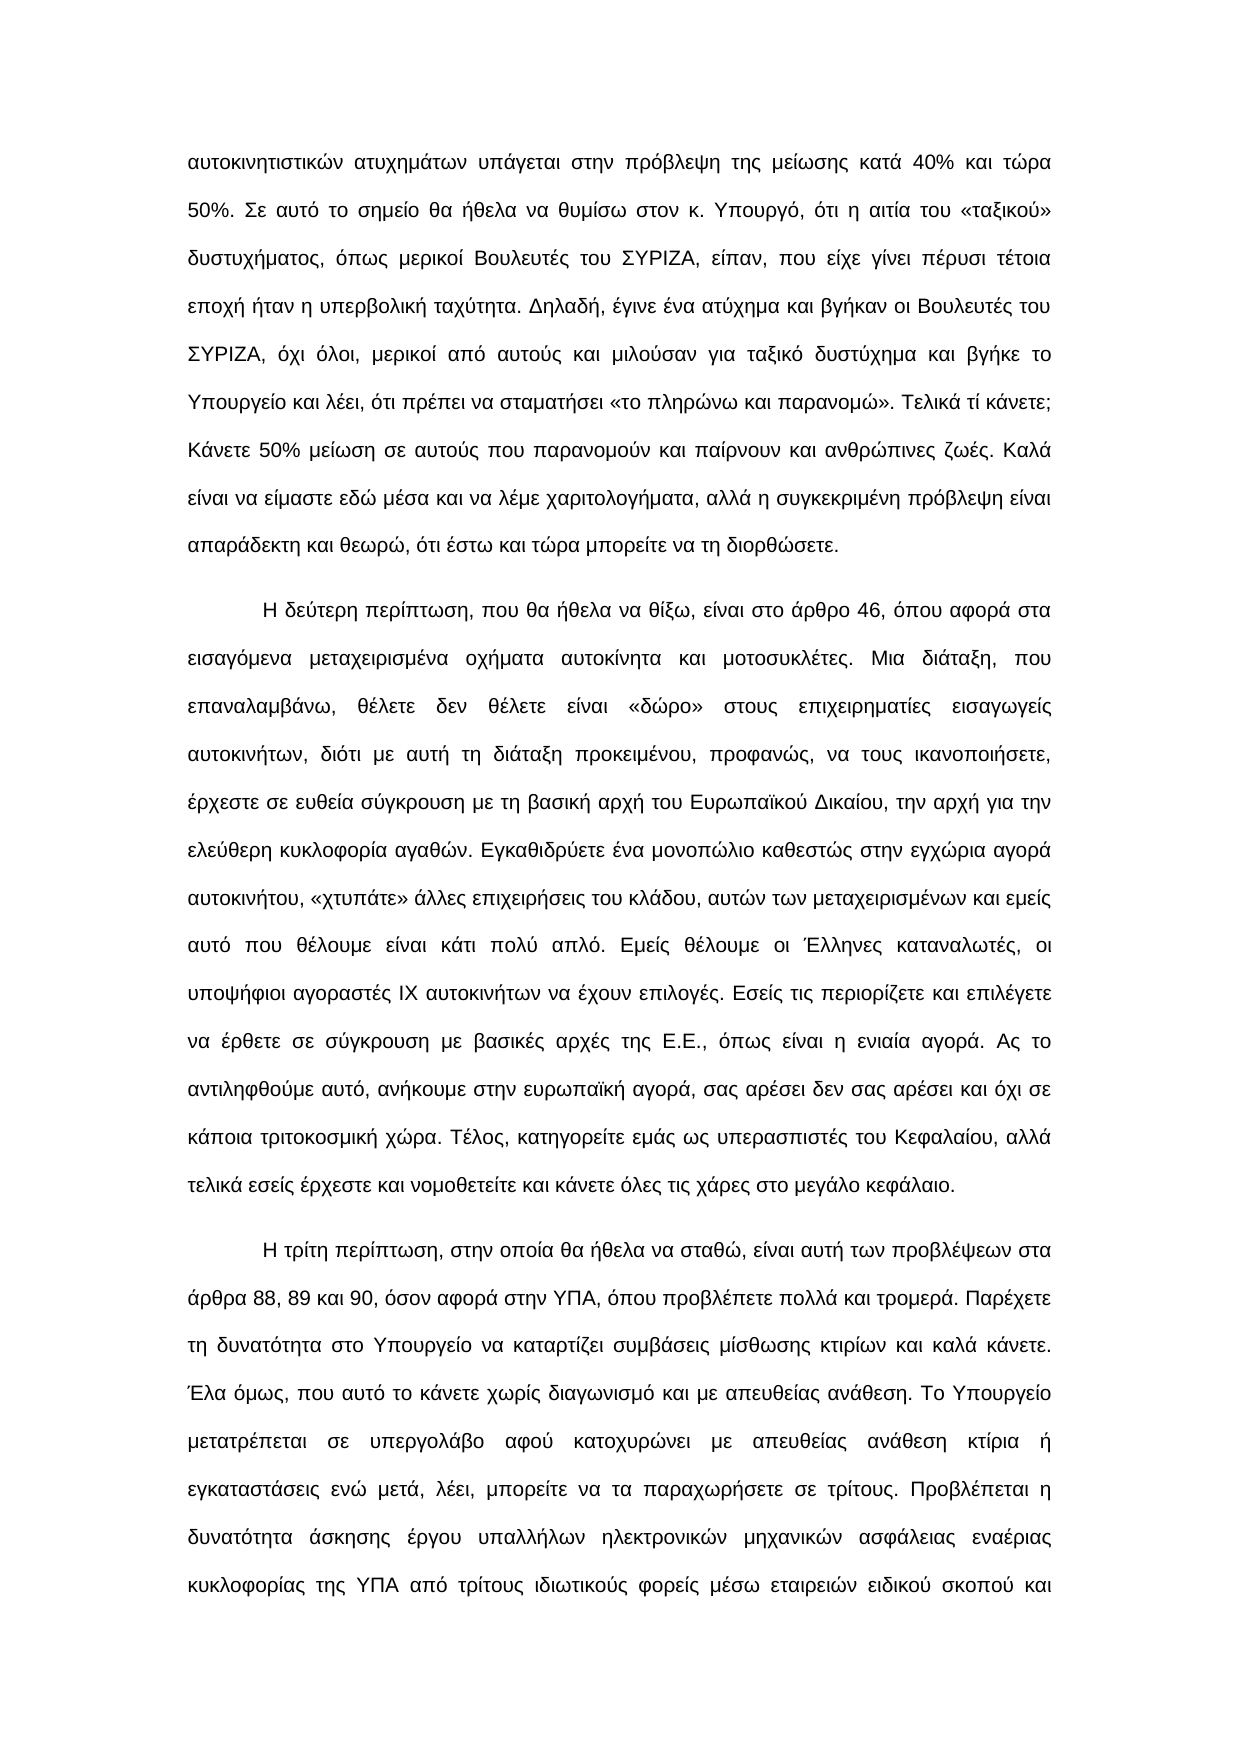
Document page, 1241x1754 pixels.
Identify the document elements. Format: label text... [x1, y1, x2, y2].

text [187, 150, 1053, 557]
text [187, 1237, 1053, 1597]
text Η δεύτερη περίπτωση, που θα ήθελα να θίξω, είναι στο άρθρο 46, όπου αφορά στα εισαγόμενα μεταχειρισμένα οχήματα αυτοκίνητα και μοτοσυκλέτες. Μια διάταξη, που επαναλαμβάνω, θέλετε δεν θέλετε είναι «δώρο» στους επιχειρηματίες εισαγωγείς αυτοκινήτων, διότι με αυτή τη διάταξη προκειμένου, προφανώς, να τους ικανοποιήσετε, έρχεστε σε ευθεία σύγκρουση με τη βασική αρχή του Ευρωπαϊκού Δικαίου, την αρχή για την ελεύθερη κυκλοφορία αγαθών. Εγκαθιδρύετε ένα μονοπώλιο καθεστώς στην εγχώρια αγορά αυτοκινήτου, «χτυπάτε» άλλες επιχειρήσεις του κλάδου, αυτών των μεταχειρισμένων και εμείς αυτό που θέλουμε είναι κάτι πολύ απλό. Εμείς θέλουμε οι Έλληνες καταναλωτές, οι υποψήφιοι αγοραστές ΙΧ αυτοκινήτων να έχουν επιλογές. Εσείς τις περιορίζετε και επιλέγετε να έρθετε σε σύγκρουση με βασικές αρχές της Ε.Ε., όπως είναι η ενιαία αγορά. Ας το αντιληφθούμε αυτό, ανήκουμε στην ευρωπαϊκή αγορά, σας αρέσει δεν σας αρέσει και όχι σε κάποια τριτοκοσμική χώρα. Τέλος, κατηγορείτε εμάς ως υπερασπιστές του Κεφαλαίου, αλλά τελικά εσείς έρχεστε και νομοθετείτε και κάνετε όλες τις χάρες στο μεγάλο κεφάλαιο. [187, 598, 1053, 1197]
